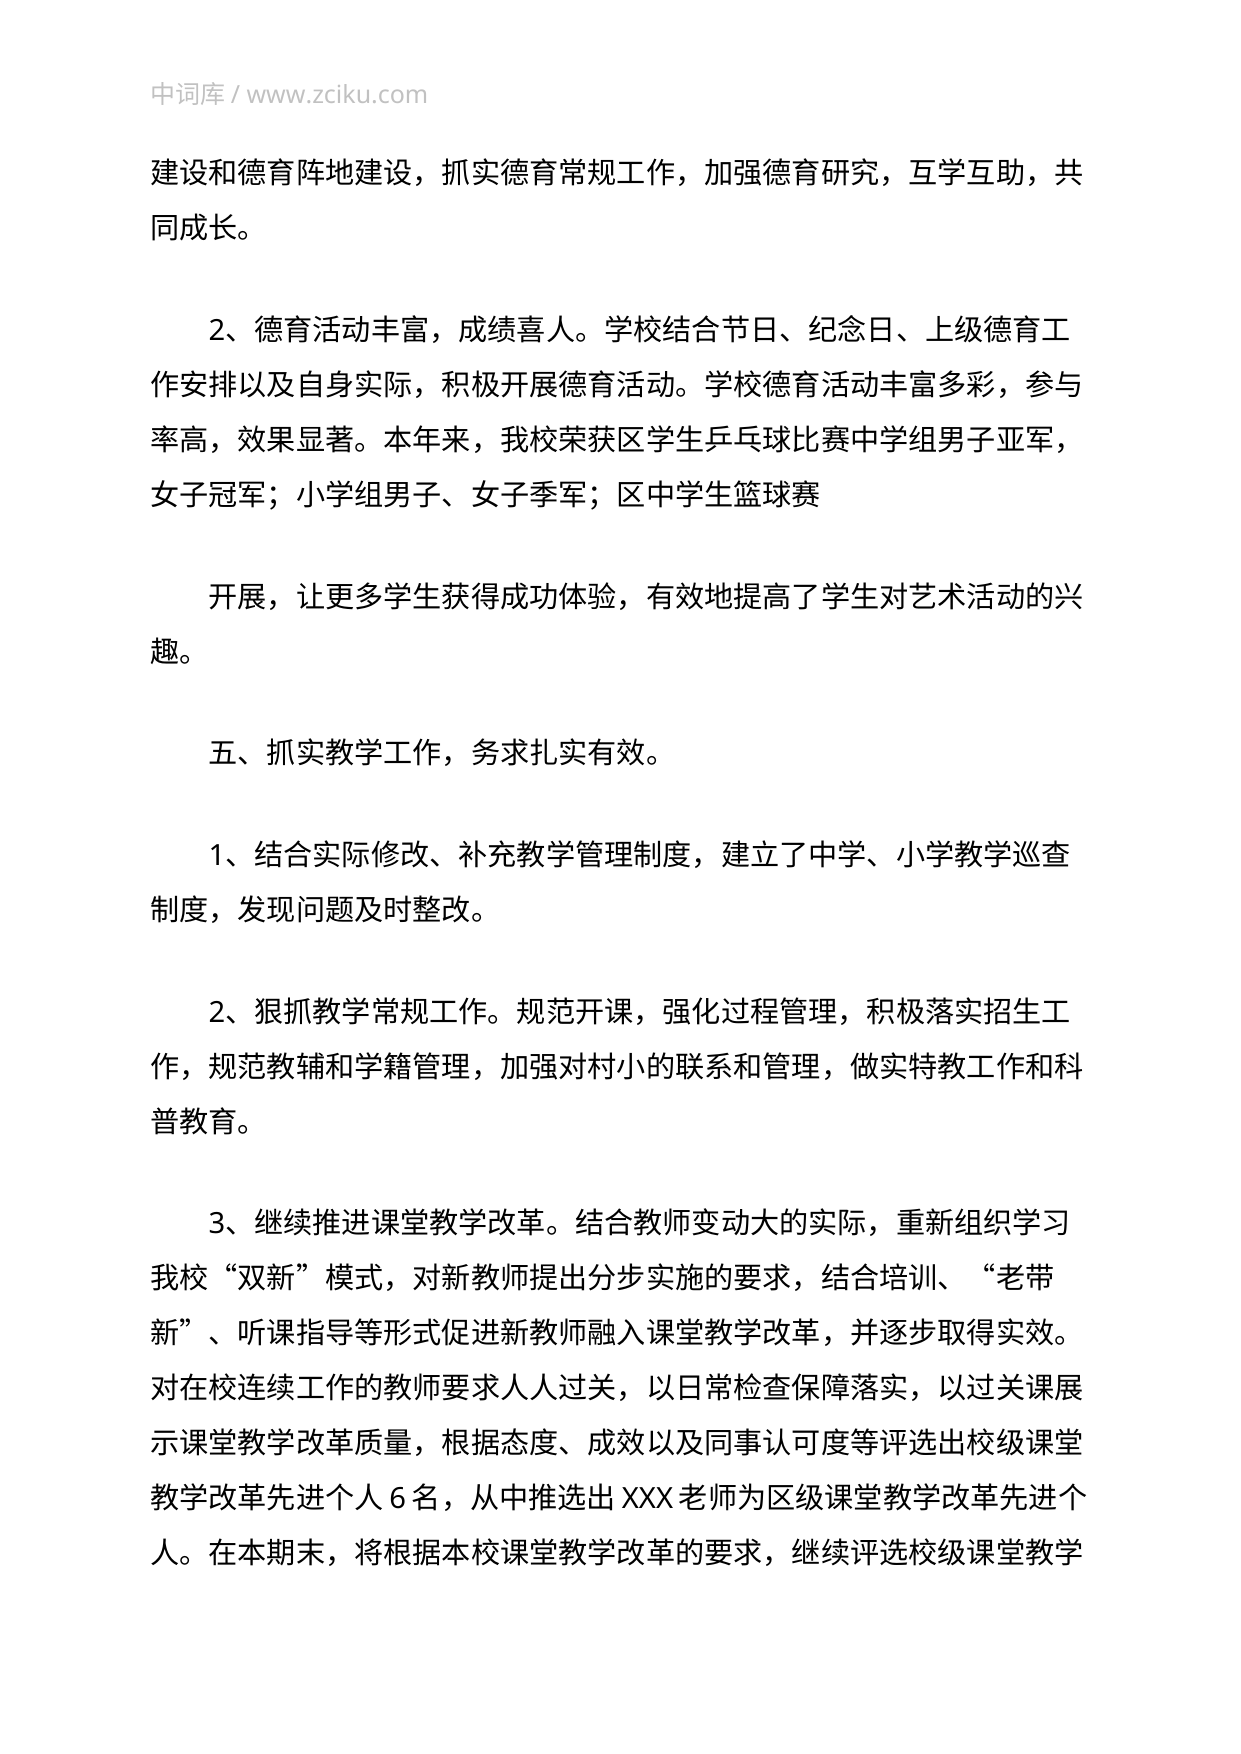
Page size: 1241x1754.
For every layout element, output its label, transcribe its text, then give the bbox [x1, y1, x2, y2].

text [150, 150, 1090, 247]
text 五、抓实教学工作，务求扎实有效。 [150, 730, 1090, 772]
text 2、狠抓教学常规工作。规范开课，强化过程管理，积极落实招生工作，规范教辅和学籍管理，加强对村小的联系和管理，做实特教工作和科普教育。 [150, 988, 1090, 1141]
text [150, 1200, 1090, 1572]
text 1、结合实际修改、补充教学管理制度，建立了中学、小学教学巡查制度，发现问题及时整改。 [150, 832, 1090, 929]
text 2、德育活动丰富，成绩喜人。学校结合节日、纪念日、上级德育工作安排以及自身实际，积极开展德育活动。学校德育活动丰富多彩，参与率高，效果显著。本年来，我校荣获区学生乒乓球比赛中学组男子亚军，女子冠军；小学组男子、女子季军；区中学生篮球赛 [150, 307, 1090, 514]
text 开展，让更多学生获得成功体验，有效地提高了学生对艺术活动的兴趣。 [150, 573, 1090, 670]
